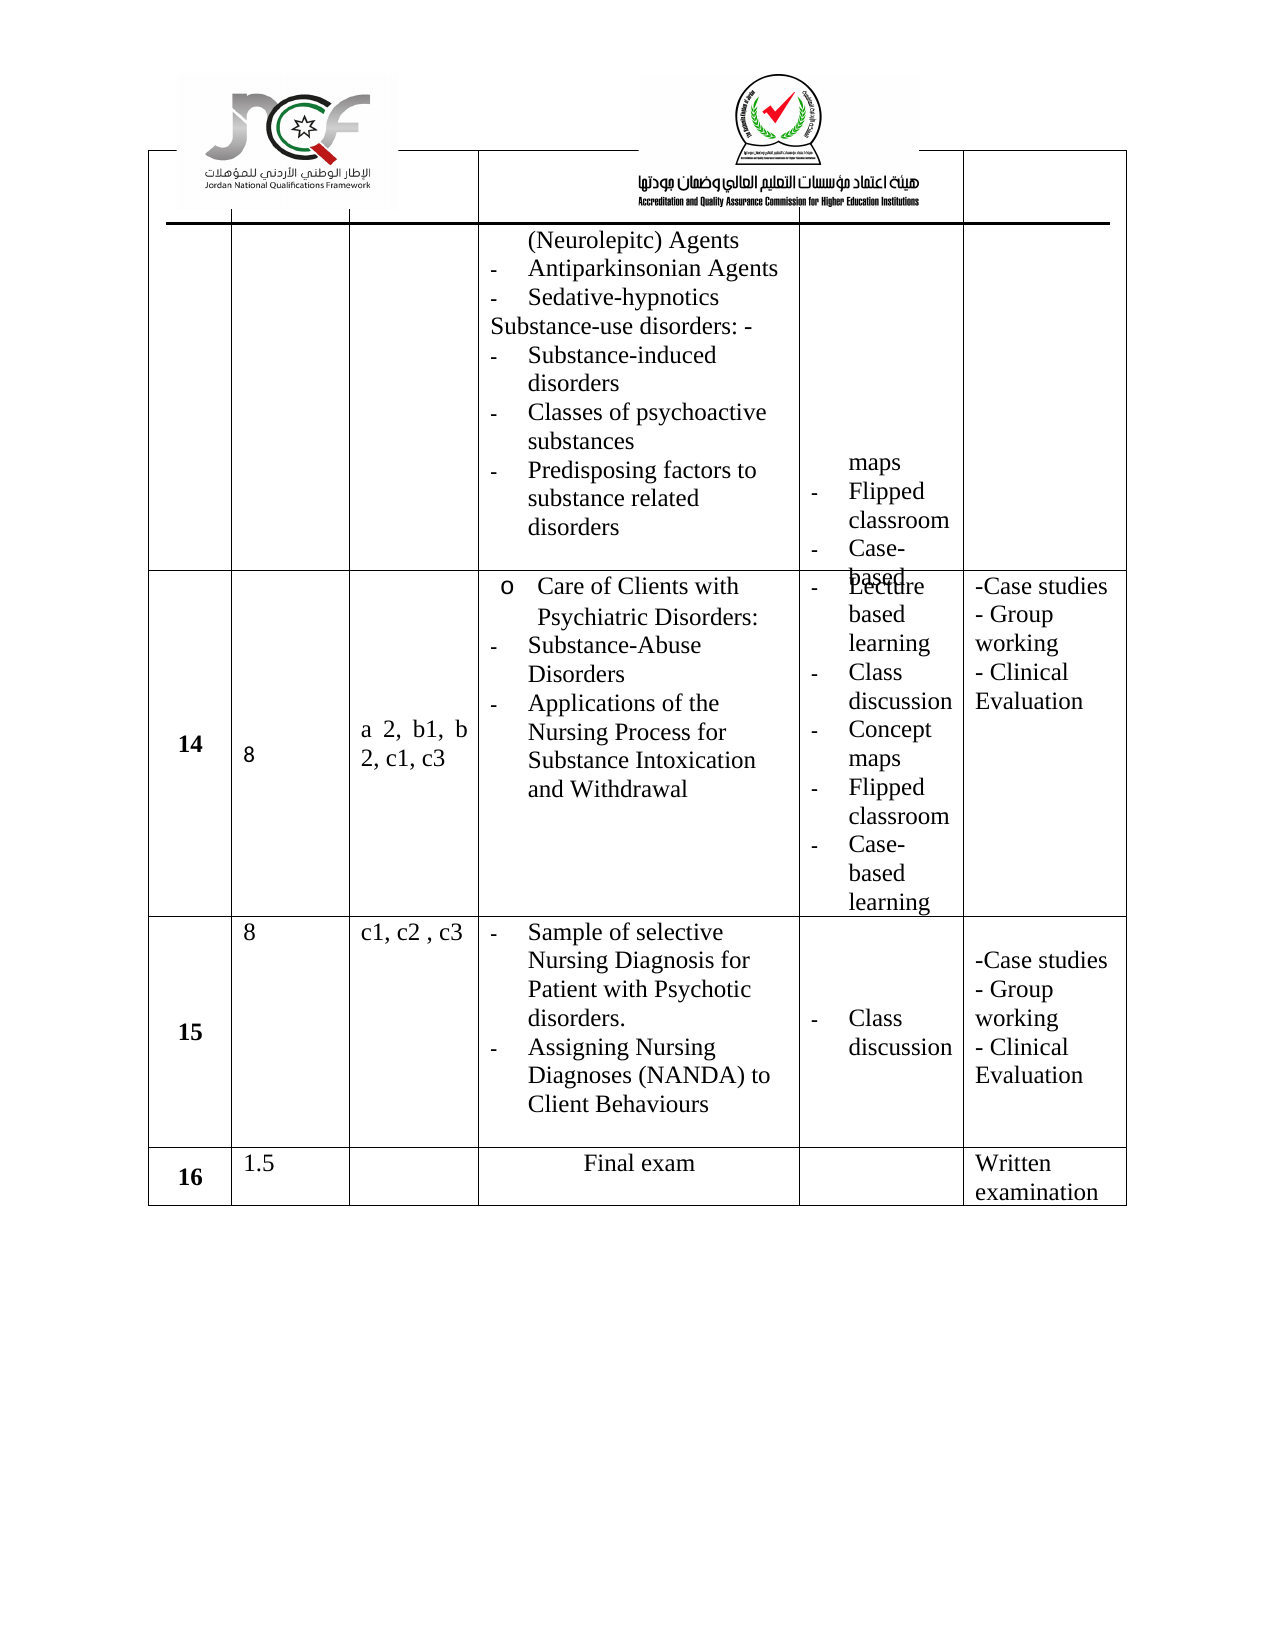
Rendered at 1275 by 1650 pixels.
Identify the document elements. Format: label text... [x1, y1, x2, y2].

picture [176, 73, 399, 209]
table_cell 16 [149, 1148, 231, 1205]
table_cell Class discussion [800, 917, 963, 1147]
table_cell Sample of selective Nursing Diagnosis for Patient with Psychotic disorders. Assigning Nursing Diagnoses (NANDA) to Client Behaviours [479, 917, 799, 1147]
table_cell -Case studies - Group working - Clinical Evaluation [964, 917, 1126, 1147]
table_cell Written examination [964, 1148, 1126, 1205]
table_cell 13 [149, 151, 231, 570]
picture [638, 74, 919, 207]
table_cell Final exam [479, 1148, 799, 1205]
table_cell [800, 1148, 963, 1205]
table_cell 1.5 [232, 1148, 349, 1205]
table_cell Care of Clients with Psychiatric Disorders: Substance-Abuse Disorders Applications of the Nursing Process for Substance Intoxication and Withdrawal [479, 571, 799, 916]
table_cell 8 [232, 917, 349, 1147]
table_cell -Case studies - Group working - Clinical Evaluation [964, 571, 1126, 916]
table_cell 8 [232, 571, 349, 916]
table_cell c1, c2 , c3 [350, 917, 478, 1147]
table_cell 14 [149, 571, 231, 916]
table_cell 15 [149, 917, 231, 1147]
table_cell Lecture based learning Class discussion Concept maps Flipped classroom Case-based learning [800, 571, 963, 916]
table_cell a 2, b1, b 2, c1, c3 [350, 571, 478, 916]
table_cell [350, 1148, 478, 1205]
